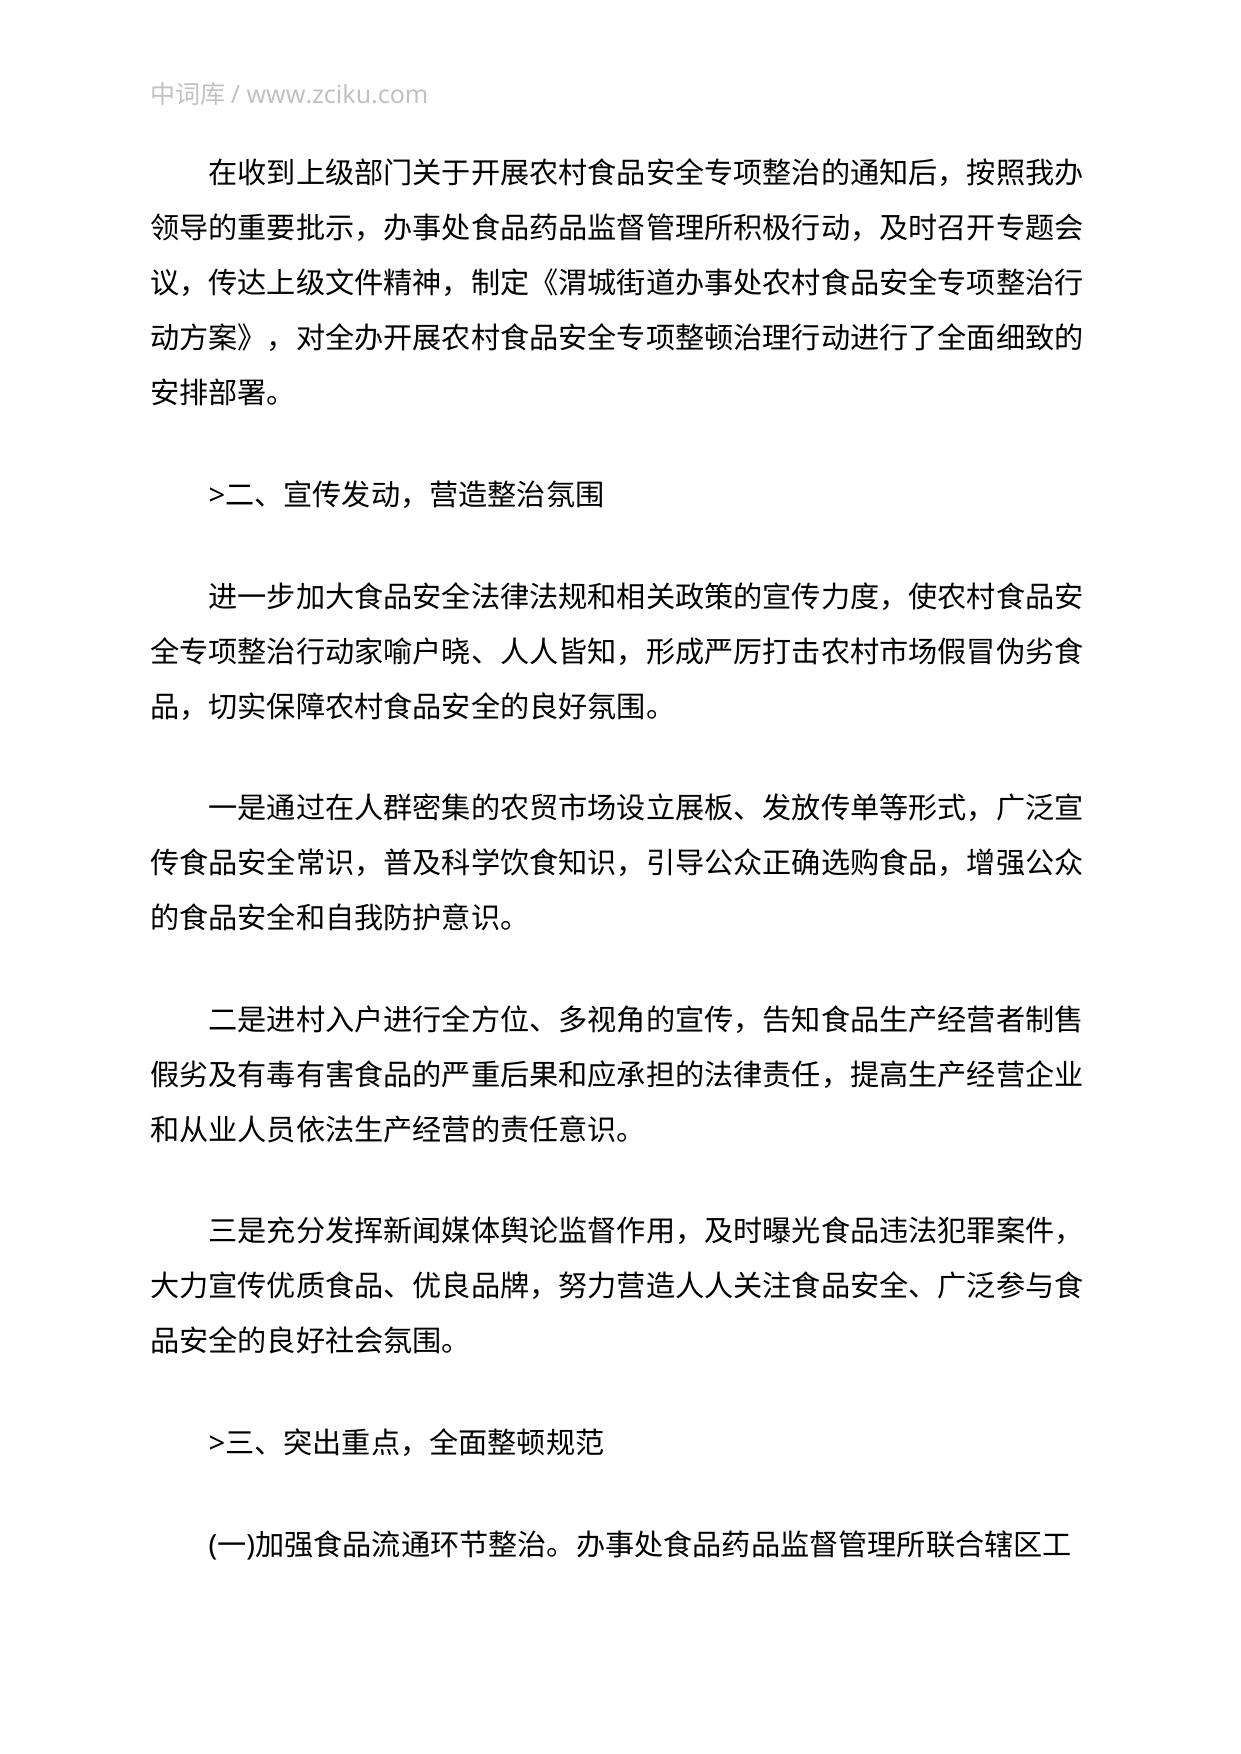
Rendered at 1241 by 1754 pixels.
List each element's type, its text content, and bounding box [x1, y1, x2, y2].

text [150, 1522, 1090, 1564]
text 进一步加大食品安全法律法规和相关政策的宣传力度，使农村食品安全专项整治行动家喻户晓、人人皆知，形成严厉打击农村市场假冒伪劣食品，切实保障农村食品安全的良好氛围。 [150, 573, 1090, 725]
text 三是充分发挥新闻媒体舆论监督作用，及时曝光食品违法犯罪案件，大力宣传优质食品、优良品牌，努力营造人人关注食品安全、广泛参与食品安全的良好社会氛围。 [150, 1208, 1090, 1360]
text 在收到上级部门关于开展农村食品安全专项整治的通知后，按照我办领导的重要批示，办事处食品药品监督管理所积极行动，及时召开专题会议，传达上级文件精神，制定《渭城街道办事处农村食品安全专项整治行动方案》，对全办开展农村食品安全专项整顿治理行动进行了全面细致的安排部署。 [150, 150, 1090, 412]
text 二是进村入户进行全方位、多视角的宣传，告知食品生产经营者制售假劣及有毒有害食品的严重后果和应承担的法律责任，提高生产经营企业和从业人员依法生产经营的责任意识。 [150, 996, 1090, 1148]
text >三、突出重点，全面整顿规范 [150, 1419, 1090, 1462]
text 一是通过在人群密集的农贸市场设立展板、发放传单等形式，广泛宣传食品安全常识，普及科学饮食知识，引导公众正确选购食品，增强公众的食品安全和自我防护意识。 [150, 785, 1090, 937]
text >二、宣传发动，营造整治氛围 [150, 471, 1090, 514]
